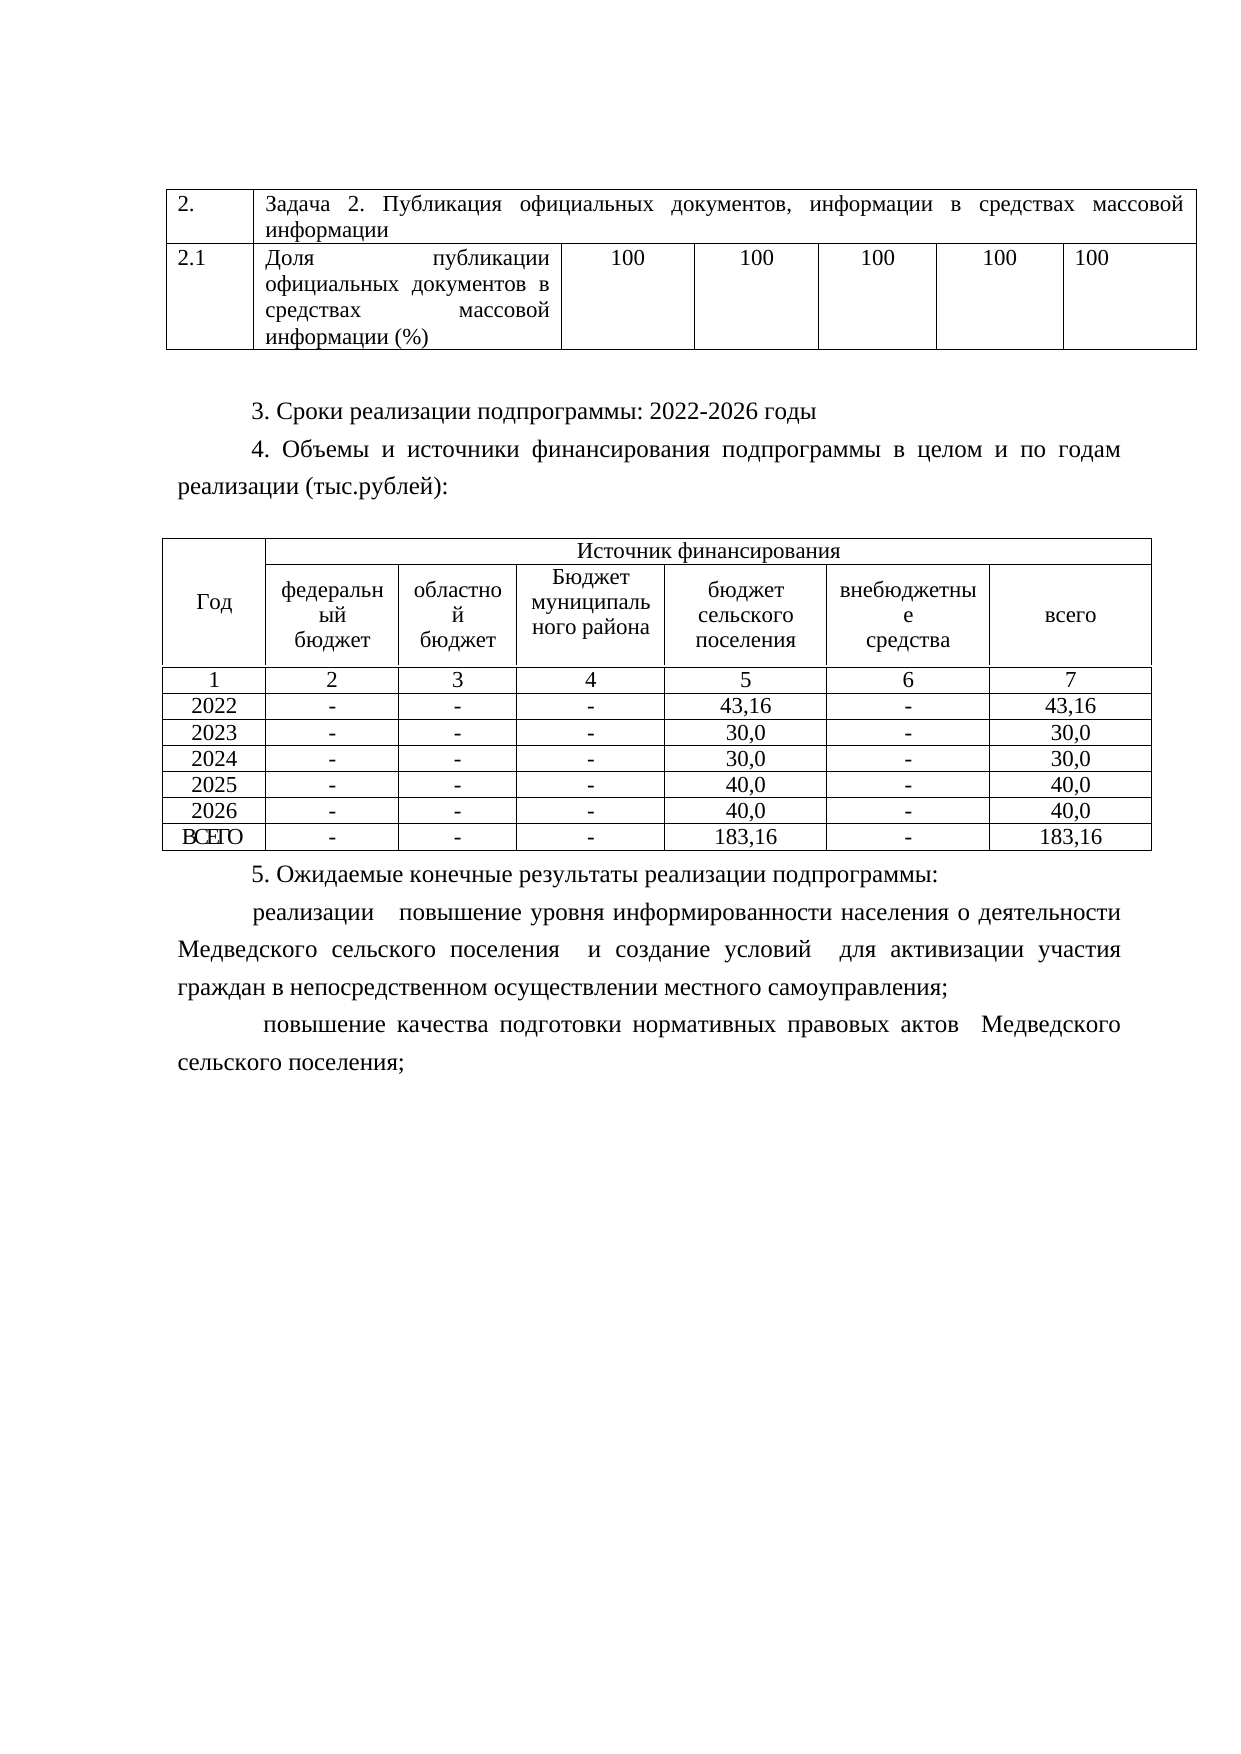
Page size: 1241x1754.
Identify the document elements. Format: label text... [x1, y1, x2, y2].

table_cell всего [990, 565, 1151, 665]
table_cell - [827, 746, 989, 771]
table_cell - [266, 720, 398, 745]
table_cell - [399, 772, 516, 797]
table_cell 183,16 [665, 824, 826, 849]
table_header 6 [827, 668, 989, 693]
text 5. Ожидаемые конечные результаты реализации подпрограммы: [177, 851, 1122, 888]
text 3. Сроки реализации подпрограммы: 2022-2026 годы [177, 388, 1122, 425]
table_cell областной бюджет [399, 565, 516, 665]
table_cell 2022 [163, 694, 265, 719]
table_cell 40,0 [990, 772, 1151, 797]
table_cell 30,0 [665, 720, 826, 745]
table_cell 2023 [163, 720, 265, 745]
table_cell - [827, 720, 989, 745]
table_cell - [517, 694, 664, 719]
table_cell - [517, 746, 664, 771]
table_cell 43,16 [665, 694, 826, 719]
table_cell - [517, 824, 664, 849]
table_cell - [517, 720, 664, 745]
table_cell 30,0 [990, 746, 1151, 771]
table_cell 2026 [163, 798, 265, 823]
table_cell - [517, 798, 664, 823]
table_cell - [827, 694, 989, 719]
table_cell - [266, 772, 398, 797]
table_cell Бюджет муниципального района [517, 565, 664, 665]
table_cell 30,0 [665, 746, 826, 771]
table_cell - [827, 824, 989, 849]
table_header 5 [665, 668, 826, 693]
table_cell 2. [167, 190, 253, 243]
table_cell - [266, 694, 398, 719]
text реализации повышение уровня информированности населения о деятельности Медведского сельского поселения и создание условий для активизации участия граждан в непосредственном осуществлении местного самоуправления; [177, 888, 1122, 1001]
table_cell Доля публикации официальных документов в средствах массовой информации (%) [254, 244, 561, 349]
table_cell ВСЕГО [163, 824, 265, 849]
table_cell 100 [819, 244, 936, 349]
table_header 7 [990, 668, 1151, 693]
table_cell 100 [1064, 244, 1196, 349]
table_header 4 [517, 668, 664, 693]
table_header Год [163, 539, 265, 665]
table_cell - [399, 746, 516, 771]
table_cell Задача 2. Публикация официальных документов, информации в средствах массовой информации [254, 190, 1196, 243]
table_cell 2025 [163, 772, 265, 797]
table_header Источник финансирования [266, 539, 1151, 564]
table_cell 100 [937, 244, 1063, 349]
table_cell - [399, 798, 516, 823]
table_cell - [827, 798, 989, 823]
table_cell 30,0 [990, 720, 1151, 745]
table_cell - [266, 798, 398, 823]
table_cell 40,0 [665, 772, 826, 797]
table_header 1 [163, 668, 265, 693]
table_cell - [399, 694, 516, 719]
table_cell 40,0 [990, 798, 1151, 823]
table_header 2 [266, 668, 398, 693]
table_cell - [399, 720, 516, 745]
table_cell 183,16 [990, 824, 1151, 849]
table_cell федеральный бюджет [266, 565, 398, 665]
table_cell - [399, 824, 516, 849]
table_cell 100 [562, 244, 694, 349]
table_cell - [827, 772, 989, 797]
text повышение качества подготовки нормативных правовых актов Медведского сельского поселения; [177, 1001, 1122, 1076]
table_cell 2024 [163, 746, 265, 771]
table_cell внебюджетные средства [827, 565, 989, 665]
table_cell 40,0 [665, 798, 826, 823]
table_cell 100 [695, 244, 818, 349]
table_cell - [266, 824, 398, 849]
table_cell - [517, 772, 664, 797]
table_cell - [266, 746, 398, 771]
table_cell 2.1 [167, 244, 253, 349]
text 4. Объемы и источники финансирования подпрограммы в целом и по годам реализации (тыс.рублей): [177, 425, 1122, 500]
table_cell бюджет сельского поселения [665, 565, 826, 665]
table_cell 43,16 [990, 694, 1151, 719]
table_header 3 [399, 668, 516, 693]
